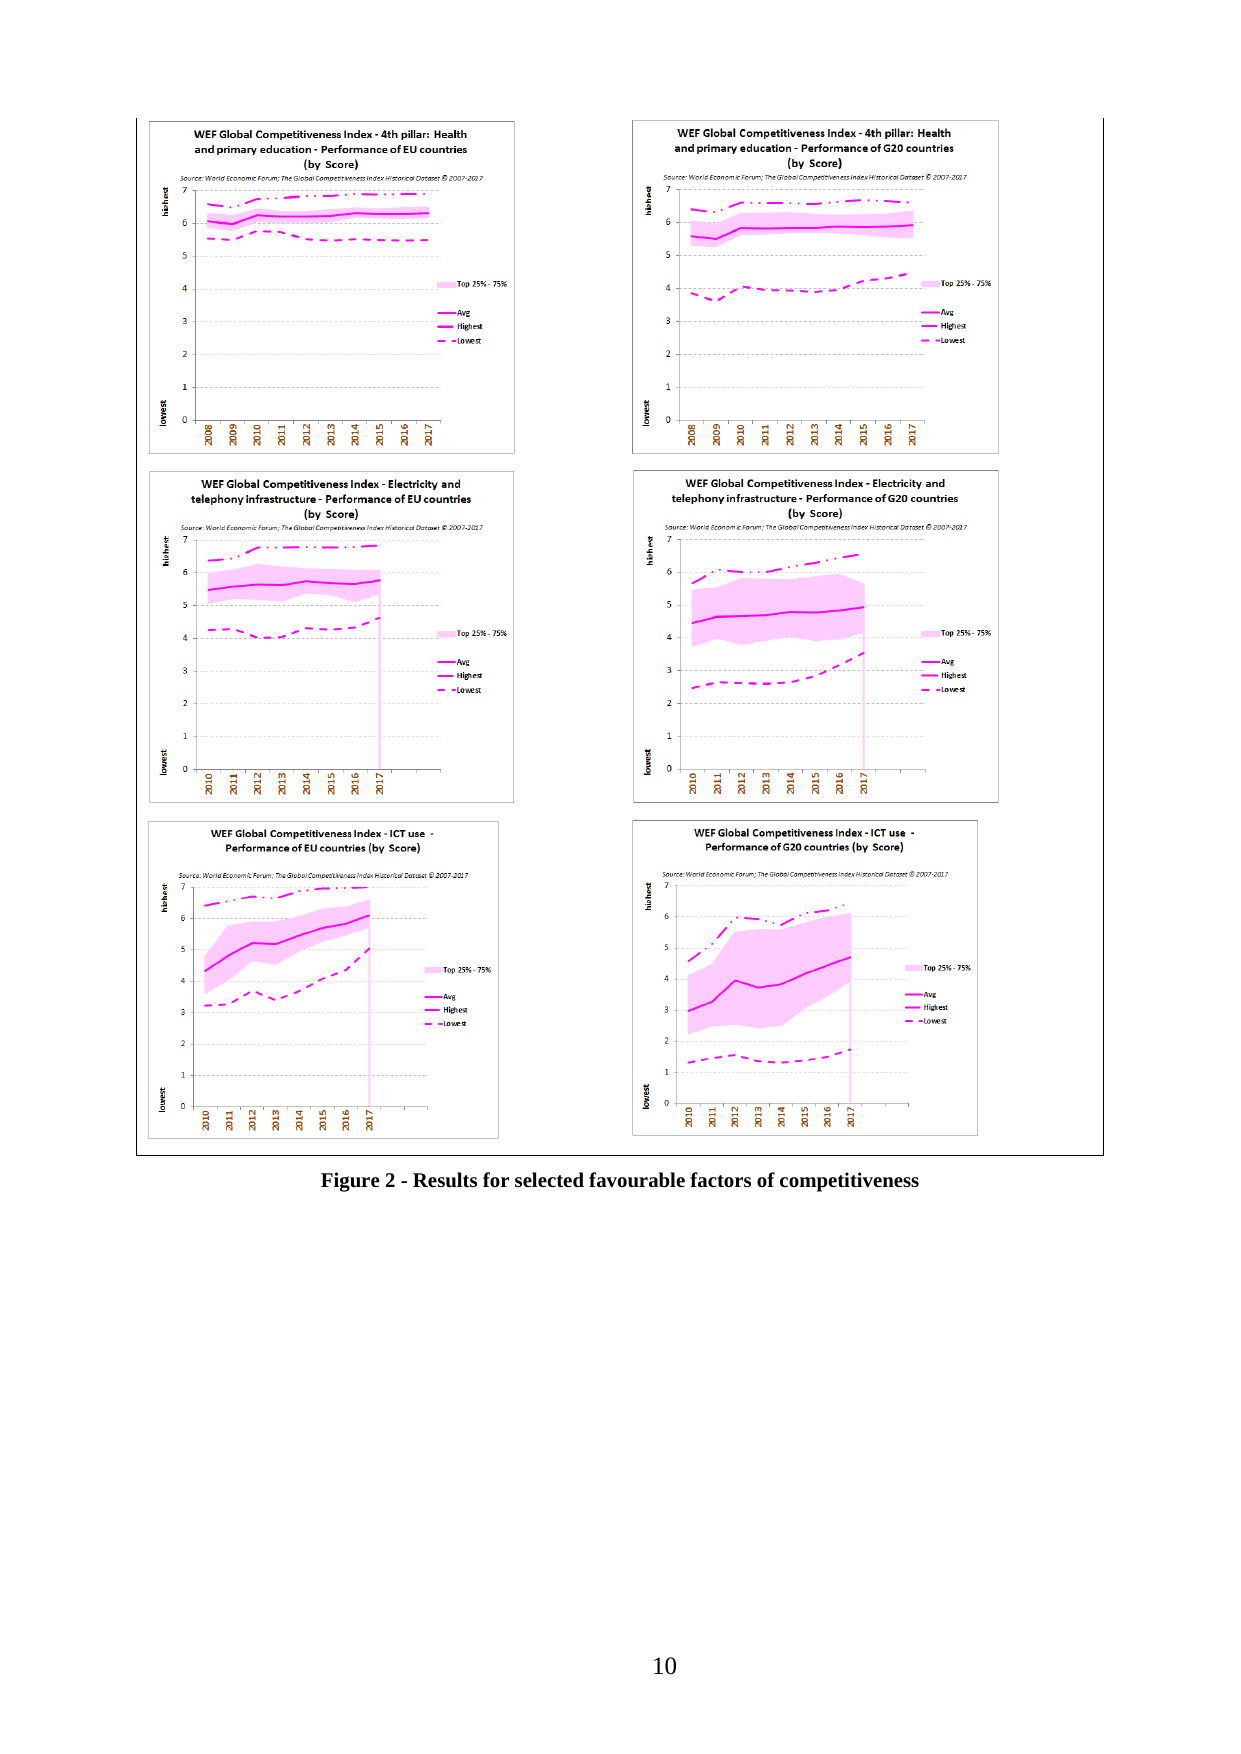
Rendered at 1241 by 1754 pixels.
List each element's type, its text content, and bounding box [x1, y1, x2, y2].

table_cell [137, 819, 620, 1154]
picture [147, 118, 517, 456]
picture [147, 467, 516, 805]
table_cell [620, 468, 1103, 818]
picture [631, 467, 1001, 806]
table_cell [620, 819, 1103, 1154]
table_cell [137, 118, 620, 468]
picture [631, 118, 1001, 456]
table_cell [137, 468, 620, 818]
picture [631, 818, 979, 1137]
picture [147, 818, 500, 1142]
table_cell [620, 118, 1103, 468]
